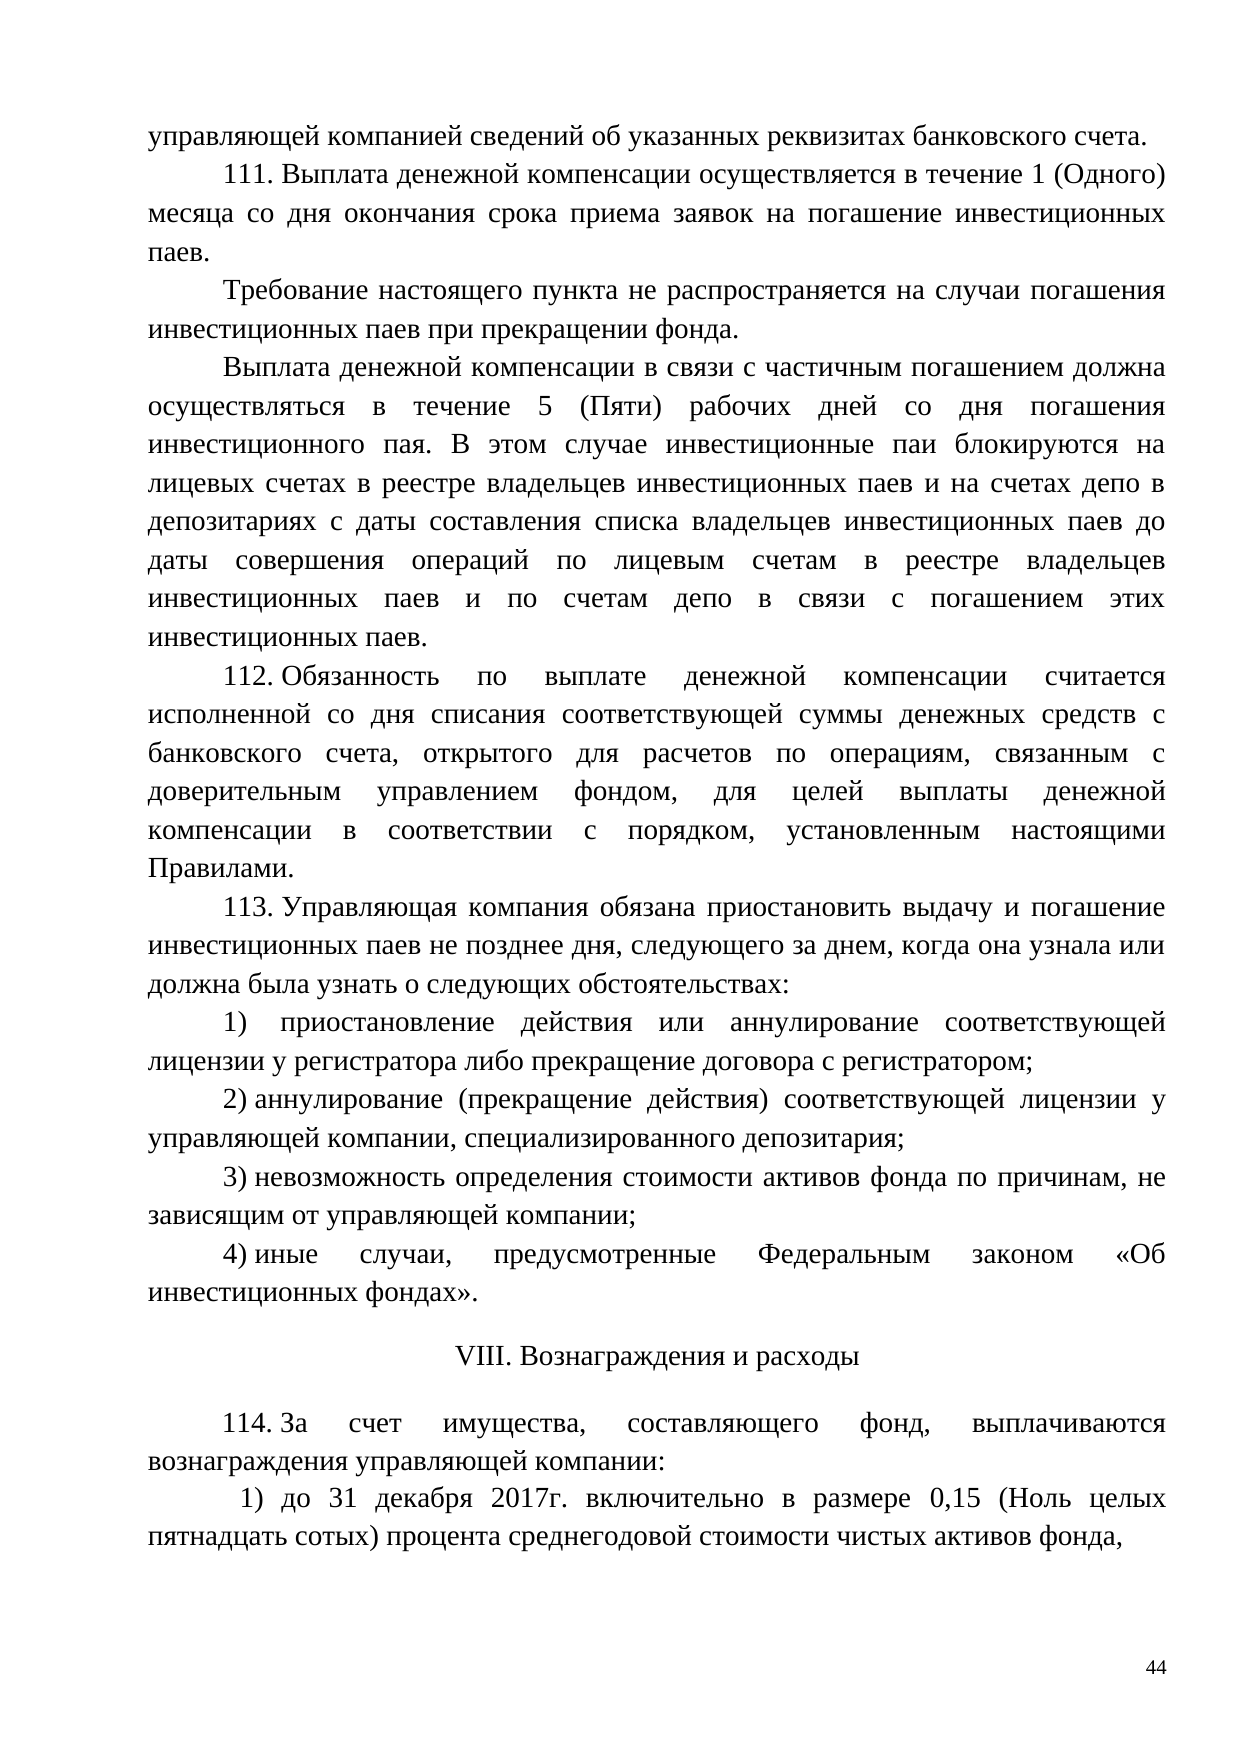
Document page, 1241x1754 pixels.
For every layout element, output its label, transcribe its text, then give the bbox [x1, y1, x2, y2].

text 112. Обязанность по выплате денежной компенсации считается исполненной со дня списания соответствующей суммы денежных средств с банковского счета, открытого для расчетов по операциям, связанным с доверительным управлением фондом, для целей выплаты денежной компенсации в соответствии с порядком, установленным настоящими Правилами. [148, 658, 1166, 884]
text 1) приостановление действия или аннулирование соответствующей лицензии у регистратора либо прекращение договора с регистратором; [148, 1004, 1166, 1077]
text 3) невозможность определения стоимости активов фонда по причинам, не зависящим от управляющей компании; [148, 1159, 1166, 1231]
text 111. Выплата денежной компенсации осуществляется в течение 1 (Одного) месяца со дня окончания срока приема заявок на погашение инвестиционных паев. [148, 157, 1166, 267]
text Требование настоящего пункта не распространяется на случаи погашения инвестиционных паев при прекращении фонда. [148, 272, 1166, 344]
text 2) аннулирование (прекращение действия) соответствующей лицензии у управляющей компании, специализированного депозитария; [148, 1082, 1166, 1154]
text 114. За счет имущества, составляющего фонд, выплачиваются вознаграждения управляющей компании: [148, 1401, 1166, 1476]
text 1) до 31 декабря 2017г. включительно в размере 0,15 (Ноль целых пятнадцать сотых) процента среднегодовой стоимости чистых активов фонда, [148, 1476, 1166, 1551]
text VIII. Вознаграждения и расходы [148, 1338, 1166, 1371]
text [148, 118, 1166, 152]
text 4) иные случаи, предусмотренные Федеральным законом «Об инвестиционных фондах». [148, 1236, 1166, 1308]
text 113. Управляющая компания обязана приостановить выдачу и погашение инвестиционных паев не позднее дня, следующего за днем, когда она узнала или должна была узнать о следующих обстоятельствах: [148, 889, 1166, 999]
text Выплата денежной компенсации в связи с частичным погашением должна осуществляться в течение 5 (Пяти) рабочих дней со дня погашения инвестиционного пая. В этом случае инвестиционные паи блокируются на лицевых счетах в реестре владельцев инвестиционных паев и на счетах депо в депозитариях с даты составления списка владельцев инвестиционных паев до даты совершения операций по лицевым счетам в реестре владельцев инвестиционных паев и по счетам депо в связи с погашением этих инвестиционных паев. [148, 349, 1166, 653]
